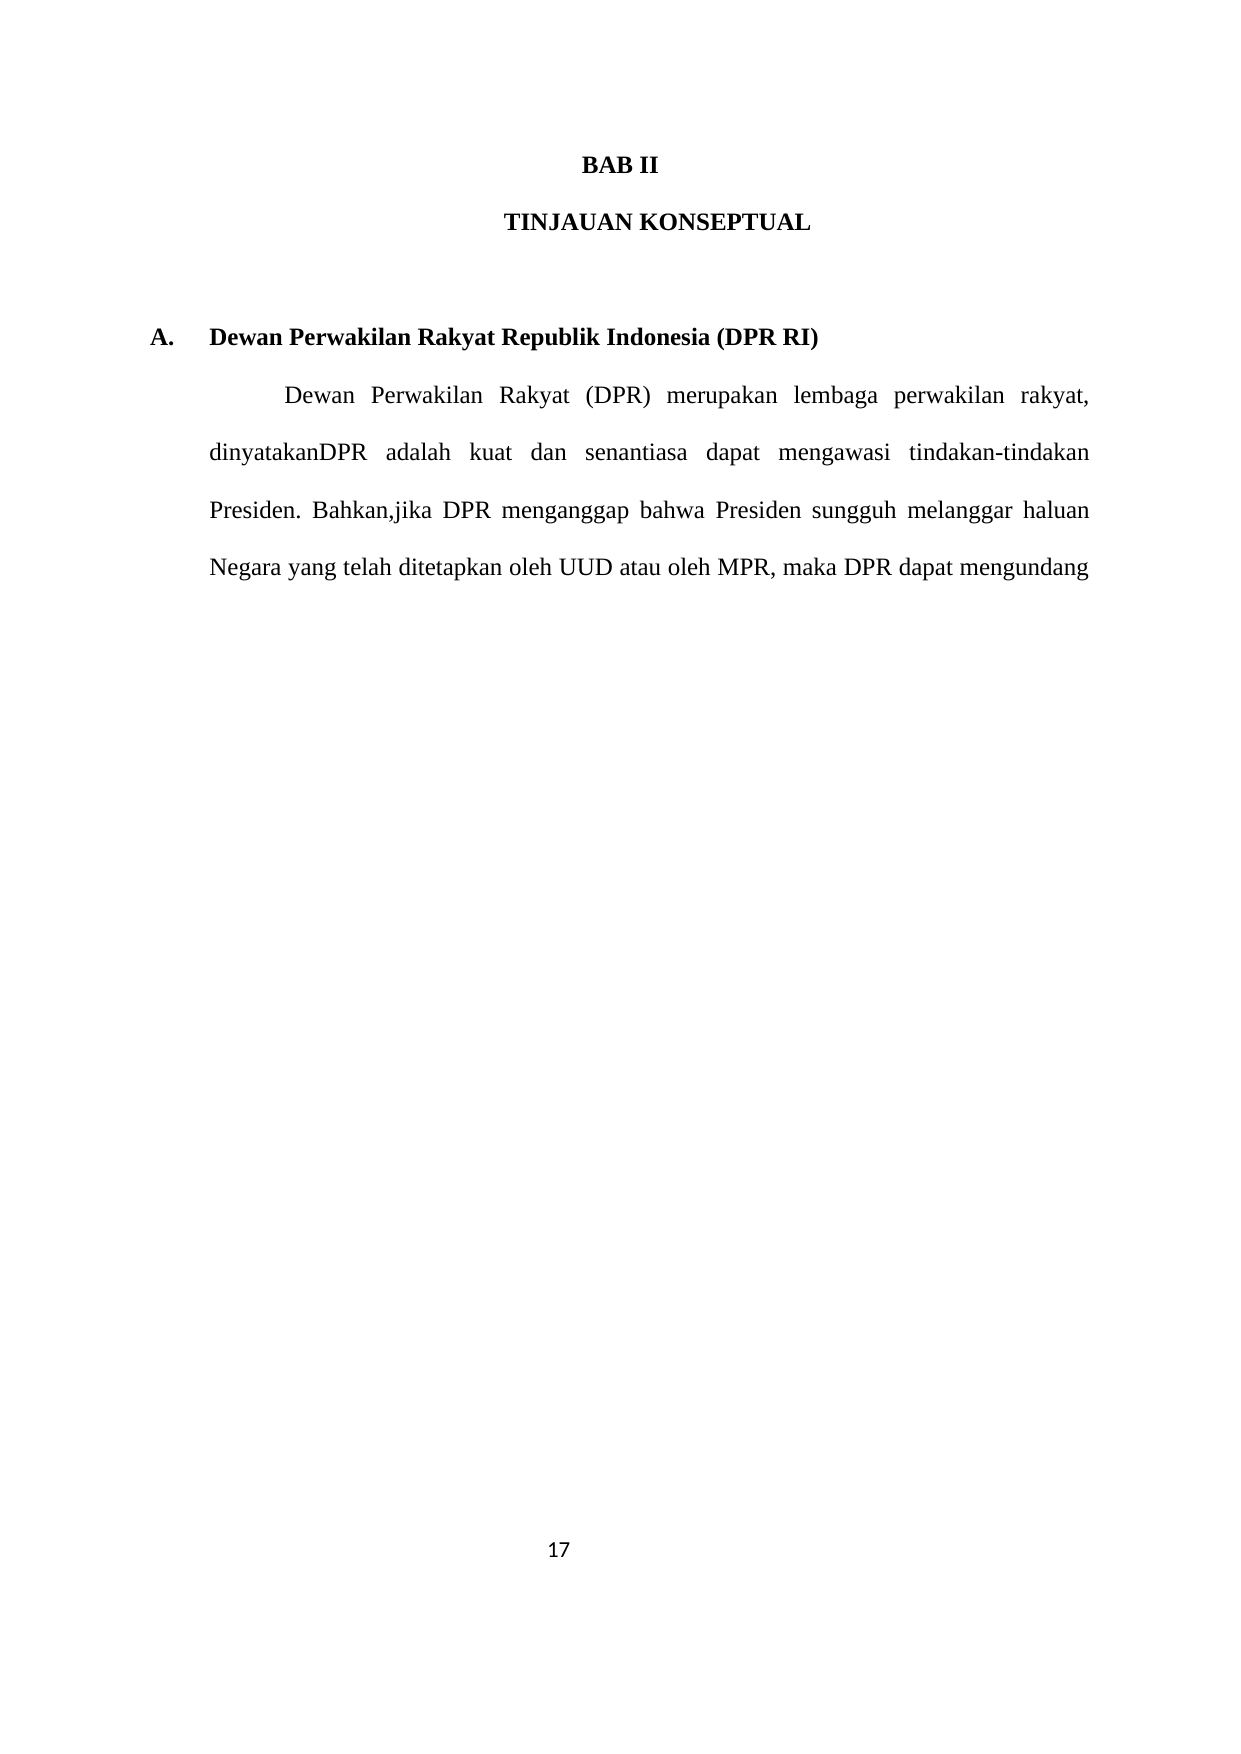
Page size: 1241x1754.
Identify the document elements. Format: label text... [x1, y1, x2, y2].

list Dewan Perwakilan Rakyat Republik Indonesia (DPR RI) [150, 322, 1090, 351]
text BAB II [150, 150, 1090, 179]
text Dewan Perwakilan Rakyat (DPR) merupakan lembaga perwakilan rakyat, dinyatakanDPR adalah kuat dan senantiasa dapat mengawasi tindakan-tindakan Presiden. Bahkan,jika DPR menganggap bahwa Presiden sungguh melanggar haluan Negara yang telah ditetapkan oleh UUD atau oleh MPR, maka DPR dapat mengundang MPR untuk menyelenggarakan sidang istimewa guna meminta pertanggungjawaban Presiden. [209, 380, 1090, 581]
text TINJAUAN KONSEPTUAL [150, 207, 1090, 236]
